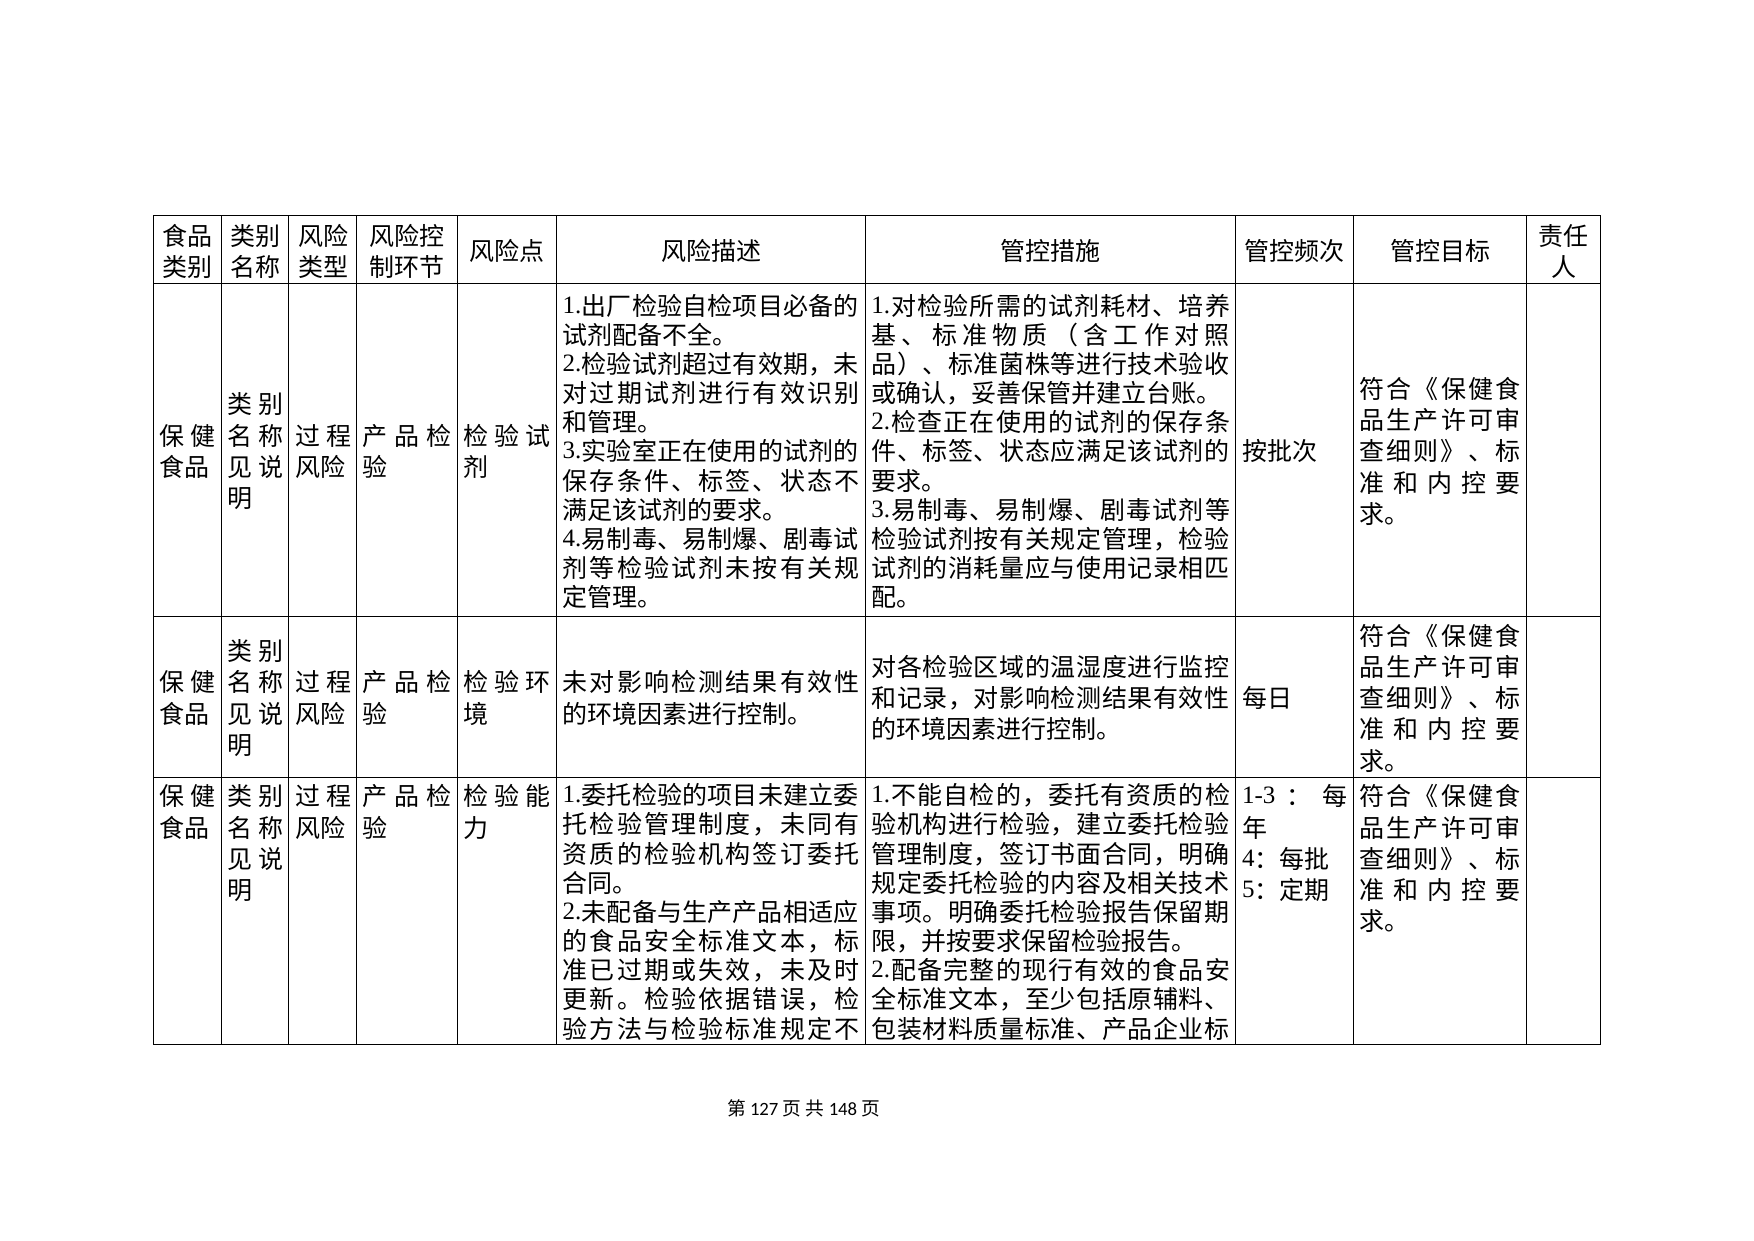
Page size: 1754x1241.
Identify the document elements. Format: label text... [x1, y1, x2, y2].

table_header 类别 名称 [222, 216, 288, 283]
table_cell 检验能力 [458, 778, 556, 1044]
table_cell 类别名称见说明 [222, 284, 288, 616]
table_cell 检验试剂 [458, 284, 556, 616]
table_cell 每日 [1236, 617, 1353, 777]
table_cell 类别名称见说明 [222, 778, 288, 1044]
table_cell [866, 778, 1235, 1044]
table_cell 保健食品 [154, 284, 221, 616]
table_cell [1527, 778, 1600, 1044]
table_cell 1.对检验所需的试剂耗材、培养基、标准物质（含工作对照品）、标准菌株等进行技术验收或确认，妥善保管并建立台账。 2.检查正在使用的试剂的保存条件、标签、状态应满足该试剂的要求。 3.易制毒、易制爆、剧毒试剂等检验试剂按有关规定管理，检验试剂的消耗量应与使用记录相匹配。 [866, 284, 1235, 616]
table_header 管控频次 [1236, 216, 1353, 283]
table_cell 1.出厂检验自检项目必备的试剂配备不全。 2.检验试剂超过有效期，未对过期试剂进行有效识别和管理。 3.实验室正在使用的试剂的保存条件、标签、状态不满足该试剂的要求。 4.易制毒、易制爆、剧毒试剂等检验试剂未按有关规定管理。 [557, 284, 865, 616]
table_header 风险类型 [289, 216, 356, 283]
table_cell 保健食品 [154, 617, 221, 777]
table_cell 过程风险 [289, 778, 356, 1044]
table_cell 产品检验 [357, 617, 457, 777]
table_cell 1-3：每年 4：每批 5：定期 [1236, 778, 1353, 1044]
table_header 食品类别 [154, 216, 221, 283]
table_header 风险点 [458, 216, 556, 283]
table_cell [1527, 284, 1600, 616]
table_cell 产品检验 [357, 778, 457, 1044]
table_header 管控目标 [1354, 216, 1526, 283]
table_header 责任人 [1527, 216, 1600, 283]
table_cell 产品检验 [357, 284, 457, 616]
table_cell 检验环境 [458, 617, 556, 777]
table_header 风险描述 [557, 216, 865, 283]
table_cell 符合《保健食品生产许可审查细则》、标准和内控要求。 [1354, 617, 1526, 777]
table_cell 按批次 [1236, 284, 1353, 616]
table_header 管控措施 [866, 216, 1235, 283]
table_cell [557, 778, 865, 1044]
table_cell 符合《保健食品生产许可审查细则》、标准和内控要求。 [1354, 284, 1526, 616]
table_cell 符合《保健食品生产许可审查细则》、标准和内控要求。 [1354, 778, 1526, 1044]
table_cell 类别名称见说明 [222, 617, 288, 777]
table_cell 保健食品 [154, 778, 221, 1044]
table_cell 过程风险 [289, 284, 356, 616]
table_cell 对各检验区域的温湿度进行监控和记录，对影响检测结果有效性的环境因素进行控制。 [866, 617, 1235, 777]
table_header 风险控制环节 [357, 216, 457, 283]
table_cell 未对影响检测结果有效性的环境因素进行控制。 [557, 617, 865, 777]
table_cell [1527, 617, 1600, 777]
table_cell 过程风险 [289, 617, 356, 777]
